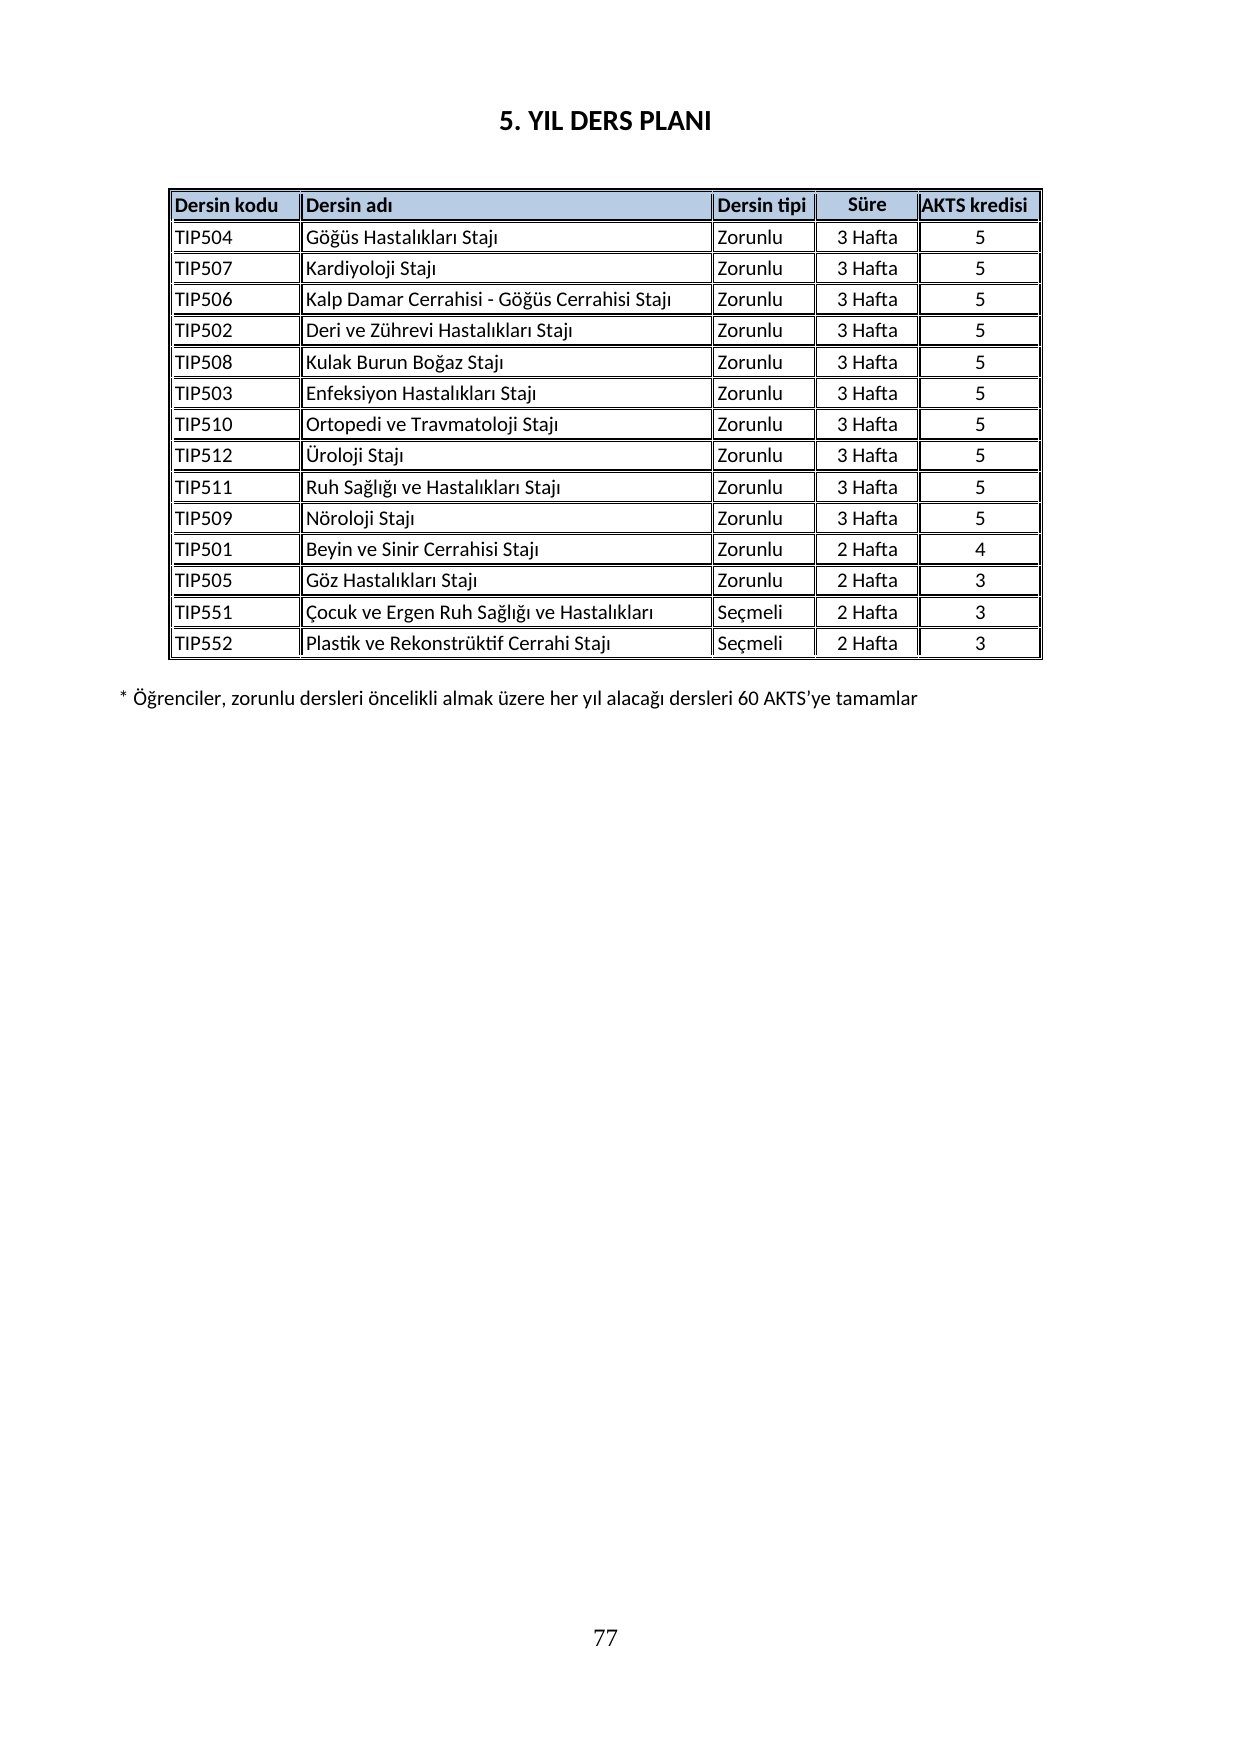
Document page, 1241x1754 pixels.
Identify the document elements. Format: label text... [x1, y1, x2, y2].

text * Öğrenciler, zorunlu dersleri öncelikli almak üzere her yıl alacağı dersleri 60 AKTS’ye tamamlar [118, 686, 1093, 711]
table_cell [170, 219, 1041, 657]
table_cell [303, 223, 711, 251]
text 5. YIL DERS PLANI [118, 102, 1093, 138]
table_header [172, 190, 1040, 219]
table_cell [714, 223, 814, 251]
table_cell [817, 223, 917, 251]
